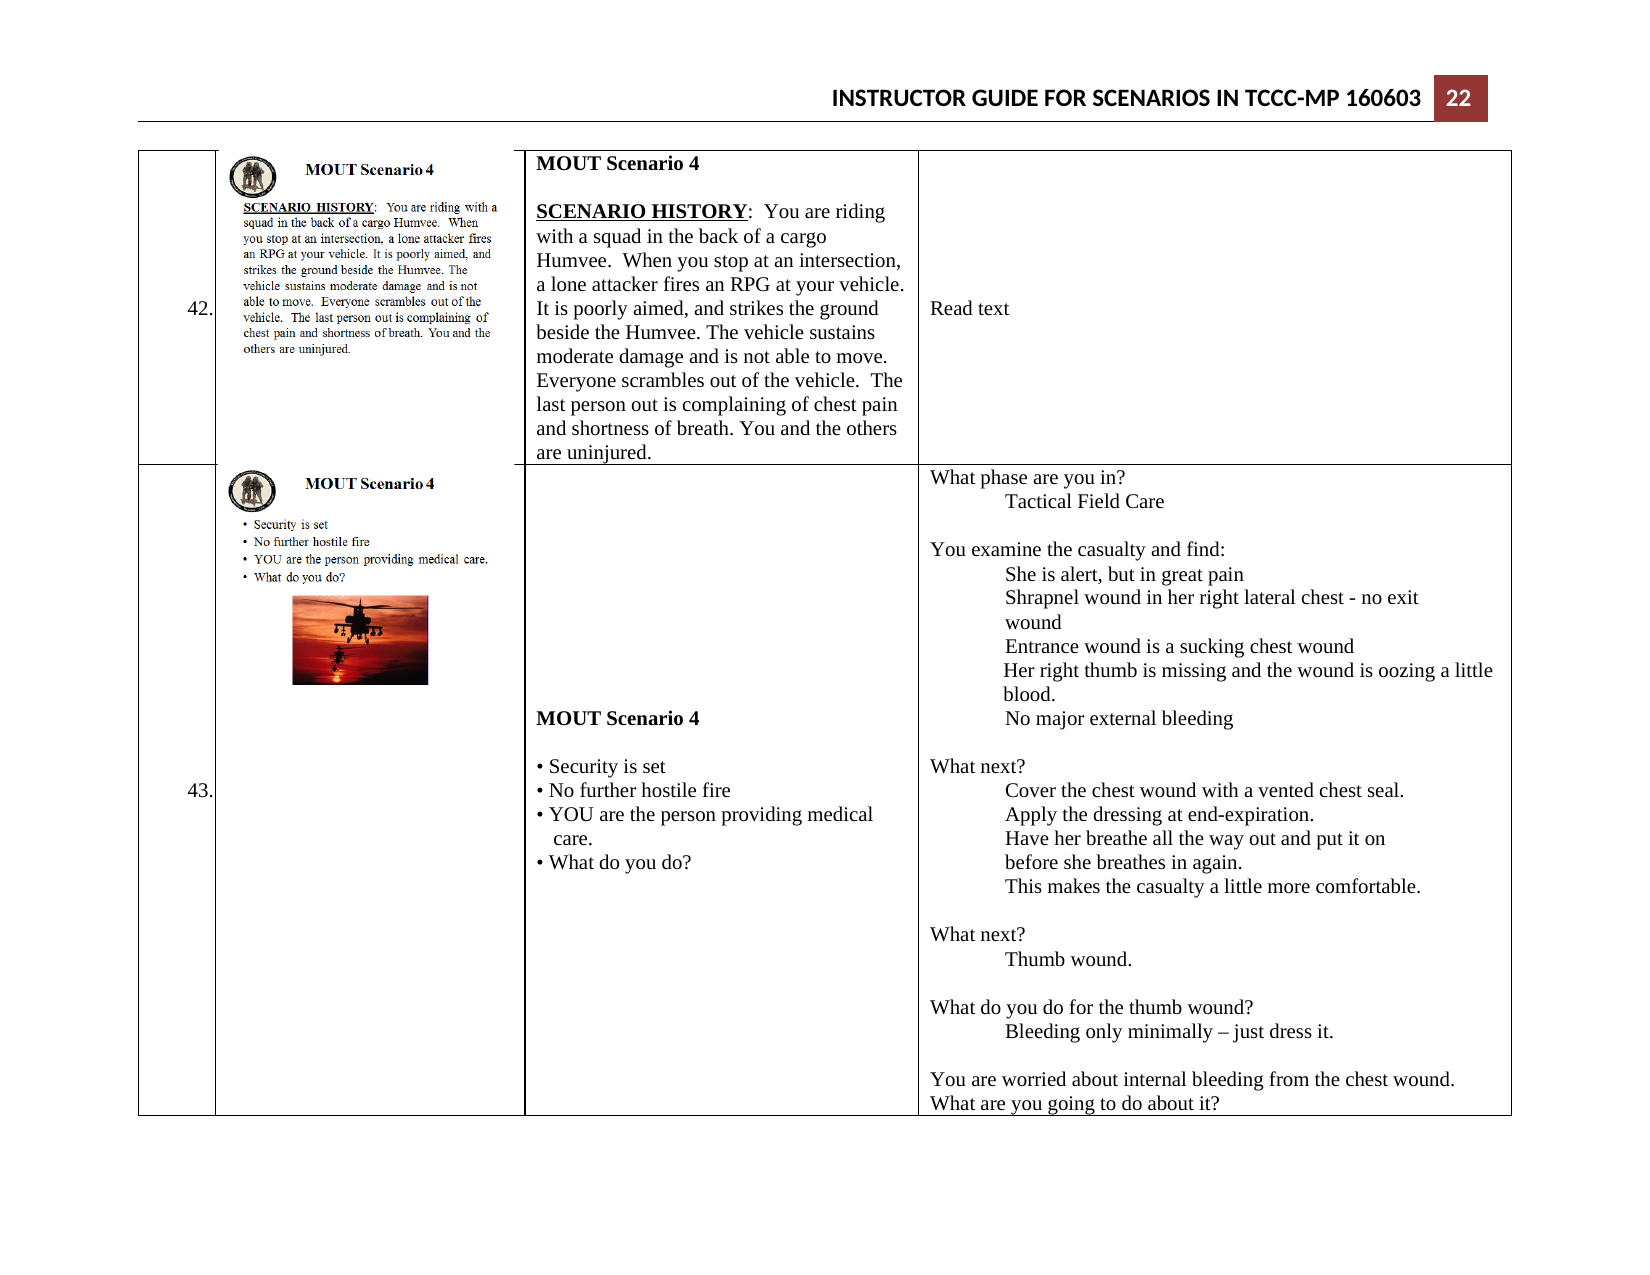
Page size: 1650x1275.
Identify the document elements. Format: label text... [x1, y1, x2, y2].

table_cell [526, 465, 918, 1115]
table_cell MOUT Scenario 4 SCENARIO HISTORY: You are riding with a squad in the back of a cargo Humvee. When you stop at an intersection, a lone attacker fires an RPG at your vehicle. It is poorly aimed, and strikes the ground beside the Humvee. The vehicle sustains moderate damage and is not able to move. Everyone scrambles out of the vehicle. The last person out is complaining of chest pain and shortness of breath. You and the others are uninjured. [526, 151, 918, 464]
picture [217, 464, 515, 687]
table_cell [139, 151, 215, 464]
table_cell Read text [919, 151, 1511, 464]
table_cell [139, 465, 215, 1115]
table_cell [216, 465, 524, 1115]
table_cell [919, 465, 1511, 1115]
picture [218, 150, 514, 372]
table_cell [216, 151, 524, 464]
